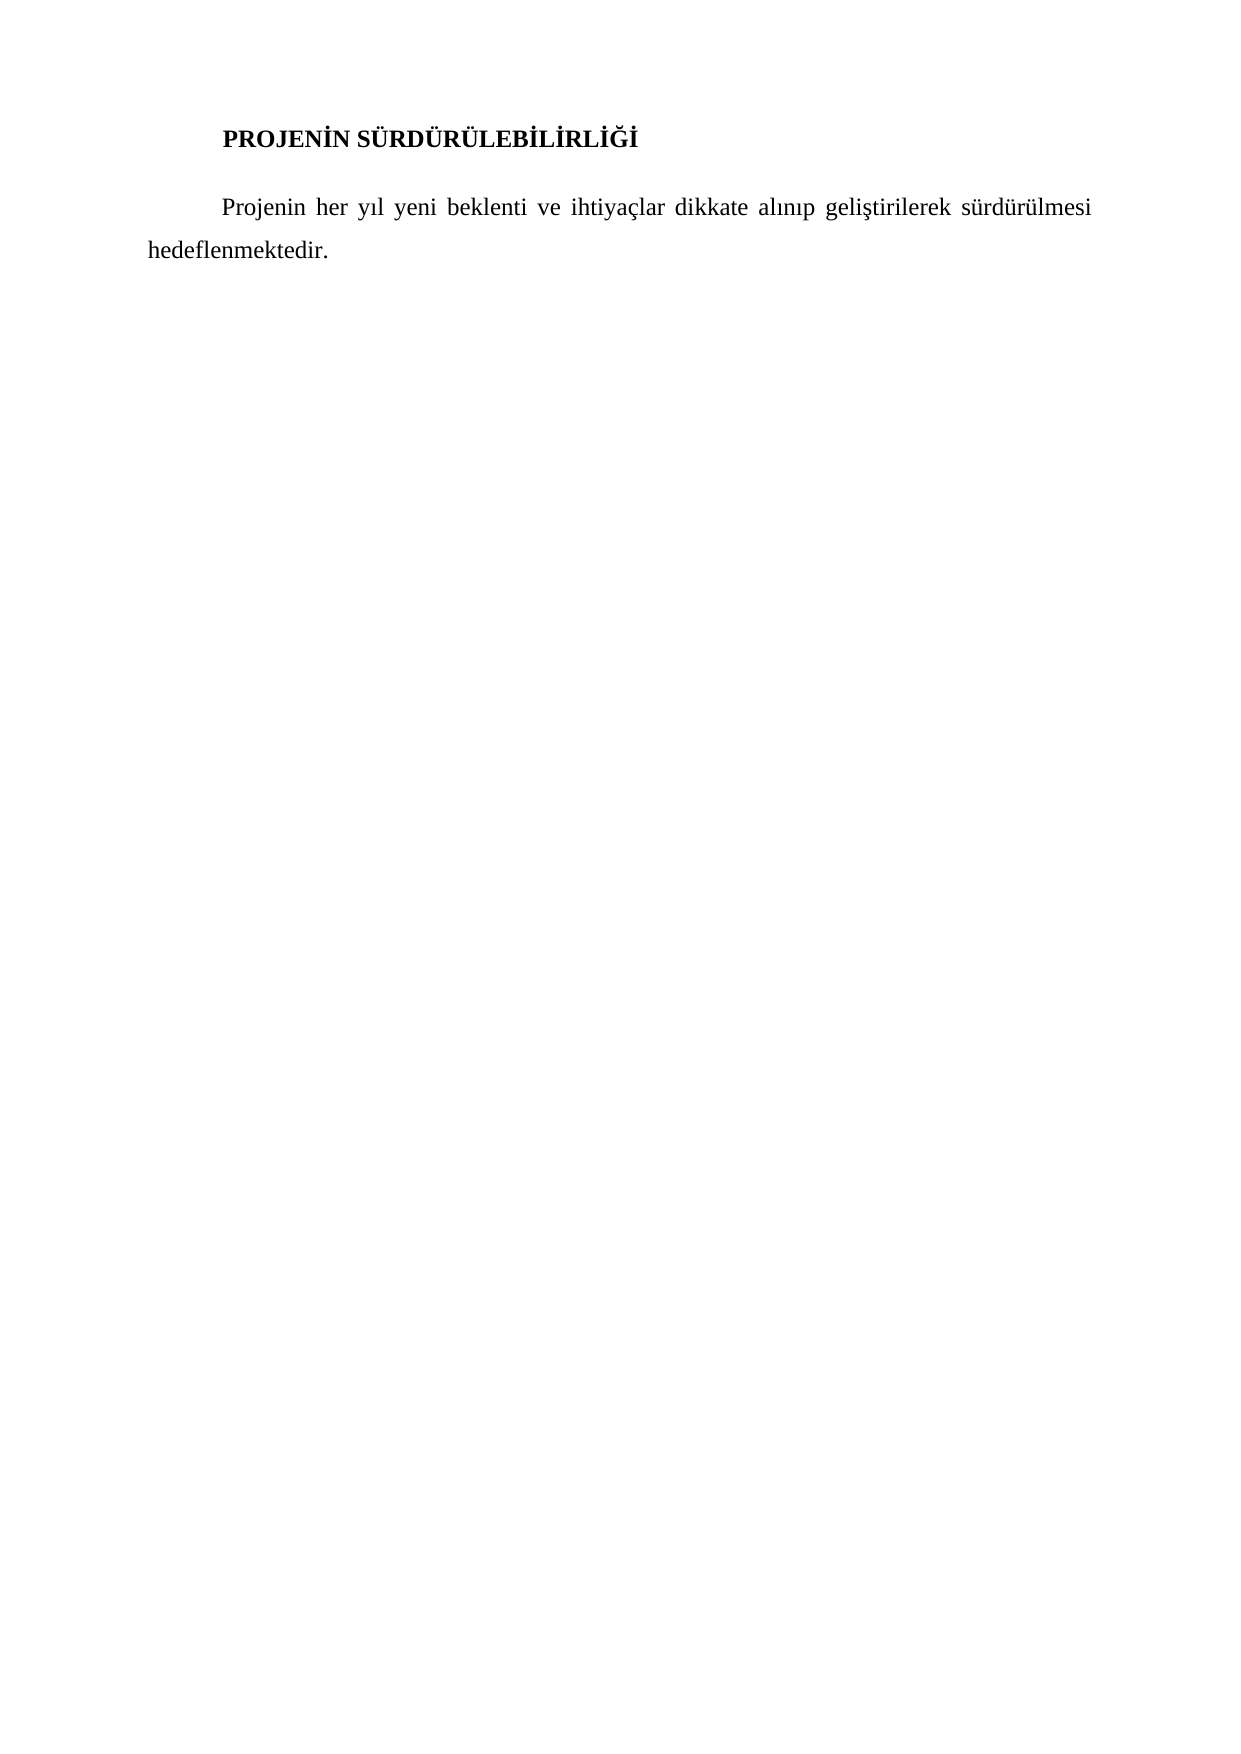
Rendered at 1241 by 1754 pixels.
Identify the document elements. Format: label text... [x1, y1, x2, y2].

text PROJENİN SÜRDÜRÜLEBİLİRLİĞİ [223, 124, 1092, 153]
text Projenin her yıl yeni beklenti ve ihtiyaçlar dikkate alınıp geliştirilerek sürdürülmesi hedeflenmektedir. [148, 192, 1092, 264]
